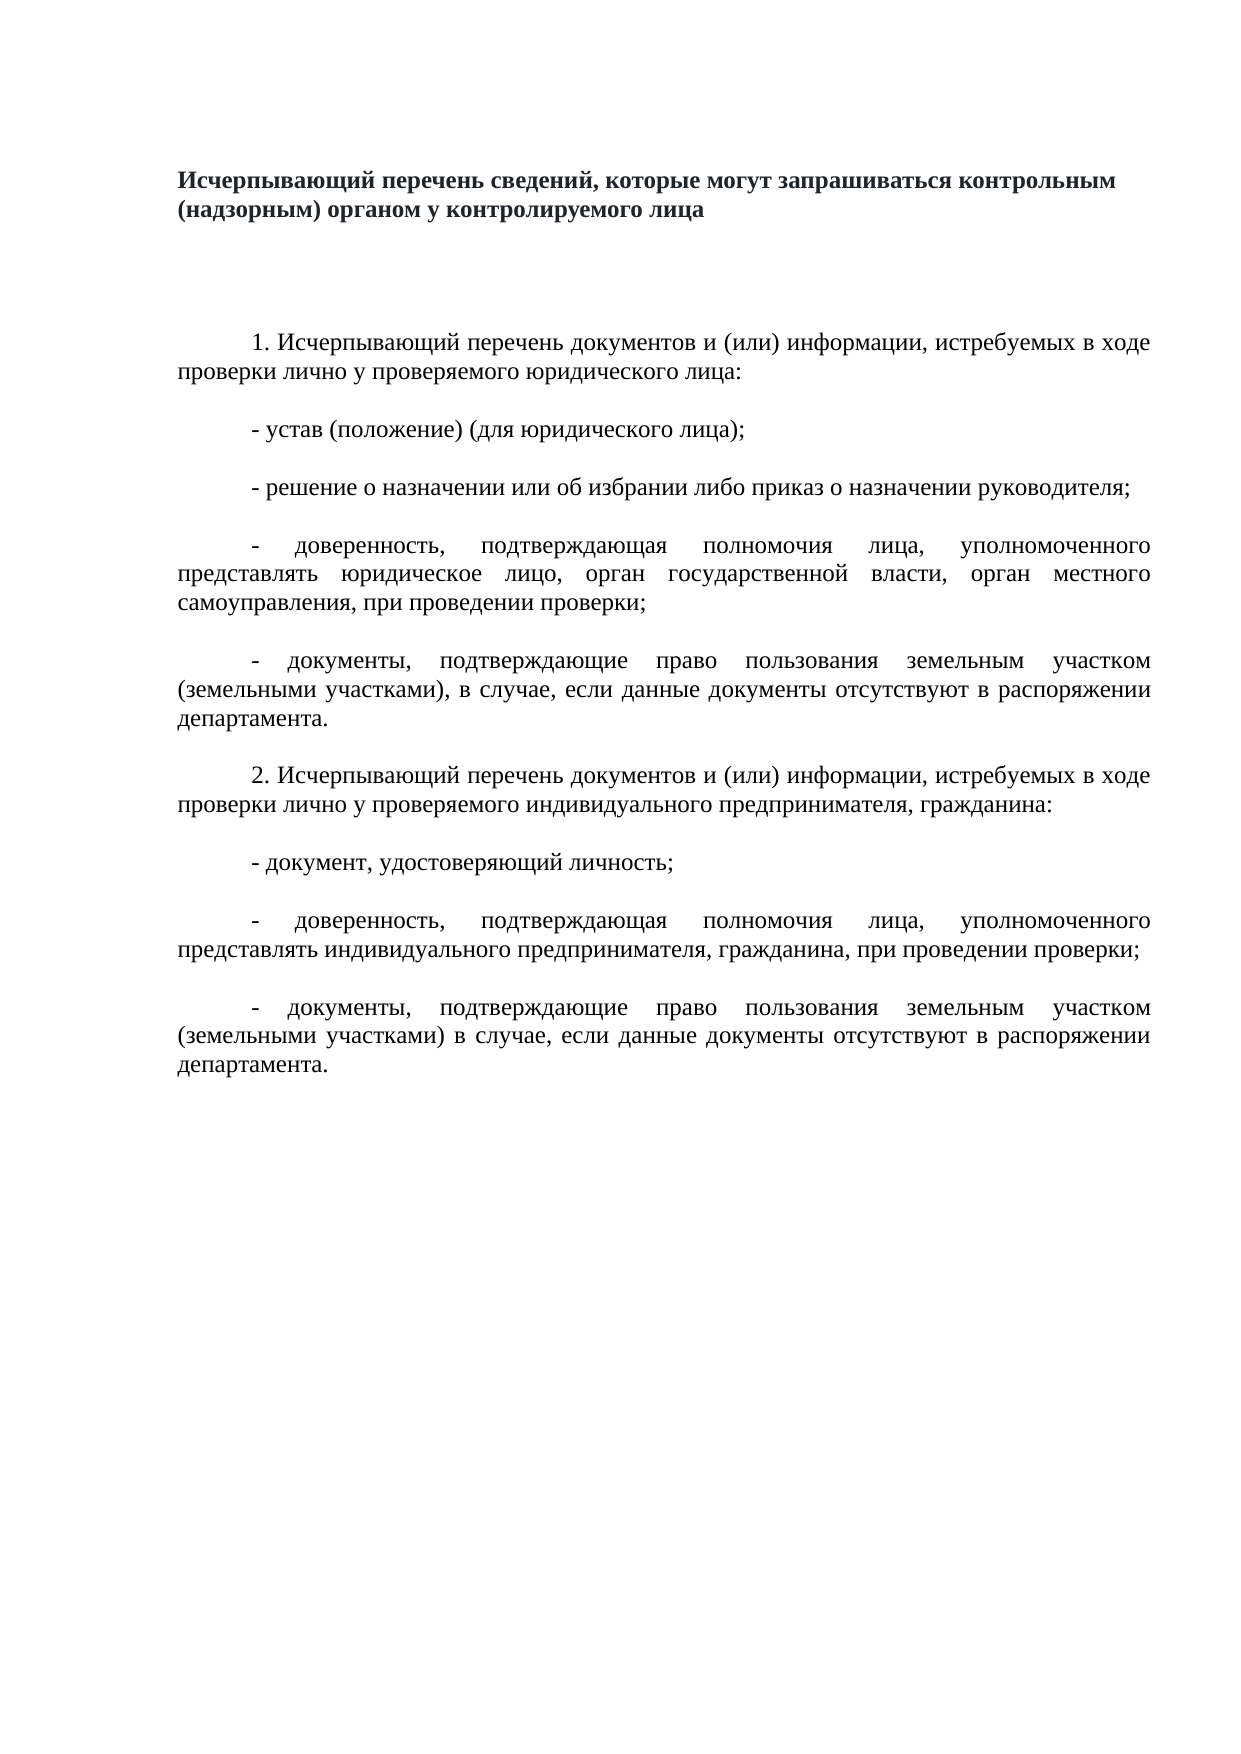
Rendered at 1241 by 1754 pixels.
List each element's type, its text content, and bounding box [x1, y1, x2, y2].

text - решение о назначении или об избрании либо приказ о назначении руководителя; [177, 472, 1152, 501]
text - документы, подтверждающие право пользования земельным участком (земельными участками) в случае, если данные документы отсутствуют в распоряжении департамента. [177, 992, 1152, 1078]
text - доверенность, подтверждающая полномочия лица, уполномоченного представлять индивидуального предпринимателя, гражданина, при проведении проверки; [177, 905, 1152, 963]
text - доверенность, подтверждающая полномочия лица, уполномоченного представлять юридическое лицо, орган государственной власти, орган местного самоуправления, при проведении проверки; [177, 530, 1152, 616]
text - документы, подтверждающие право пользования земельным участком (земельными участками), в случае, если данные документы отсутствуют в распоряжении департамента. [177, 645, 1152, 731]
text 1. Исчерпывающий перечень документов и (или) информации, истребуемых в ходе проверки лично у проверяемого юридического лица: [177, 327, 1152, 385]
text Исчерпывающий перечень сведений, которые могут запрашиваться контрольным (надзорным) органом у контролируемого лица [177, 165, 1152, 222]
text - устав (положение) (для юридического лица); [177, 414, 1152, 443]
text 2. Исчерпывающий перечень документов и (или) информации, истребуемых в ходе проверки лично у проверяемого индивидуального предпринимателя, гражданина: [177, 761, 1152, 818]
text - документ, удостоверяющий личность; [177, 847, 1152, 876]
